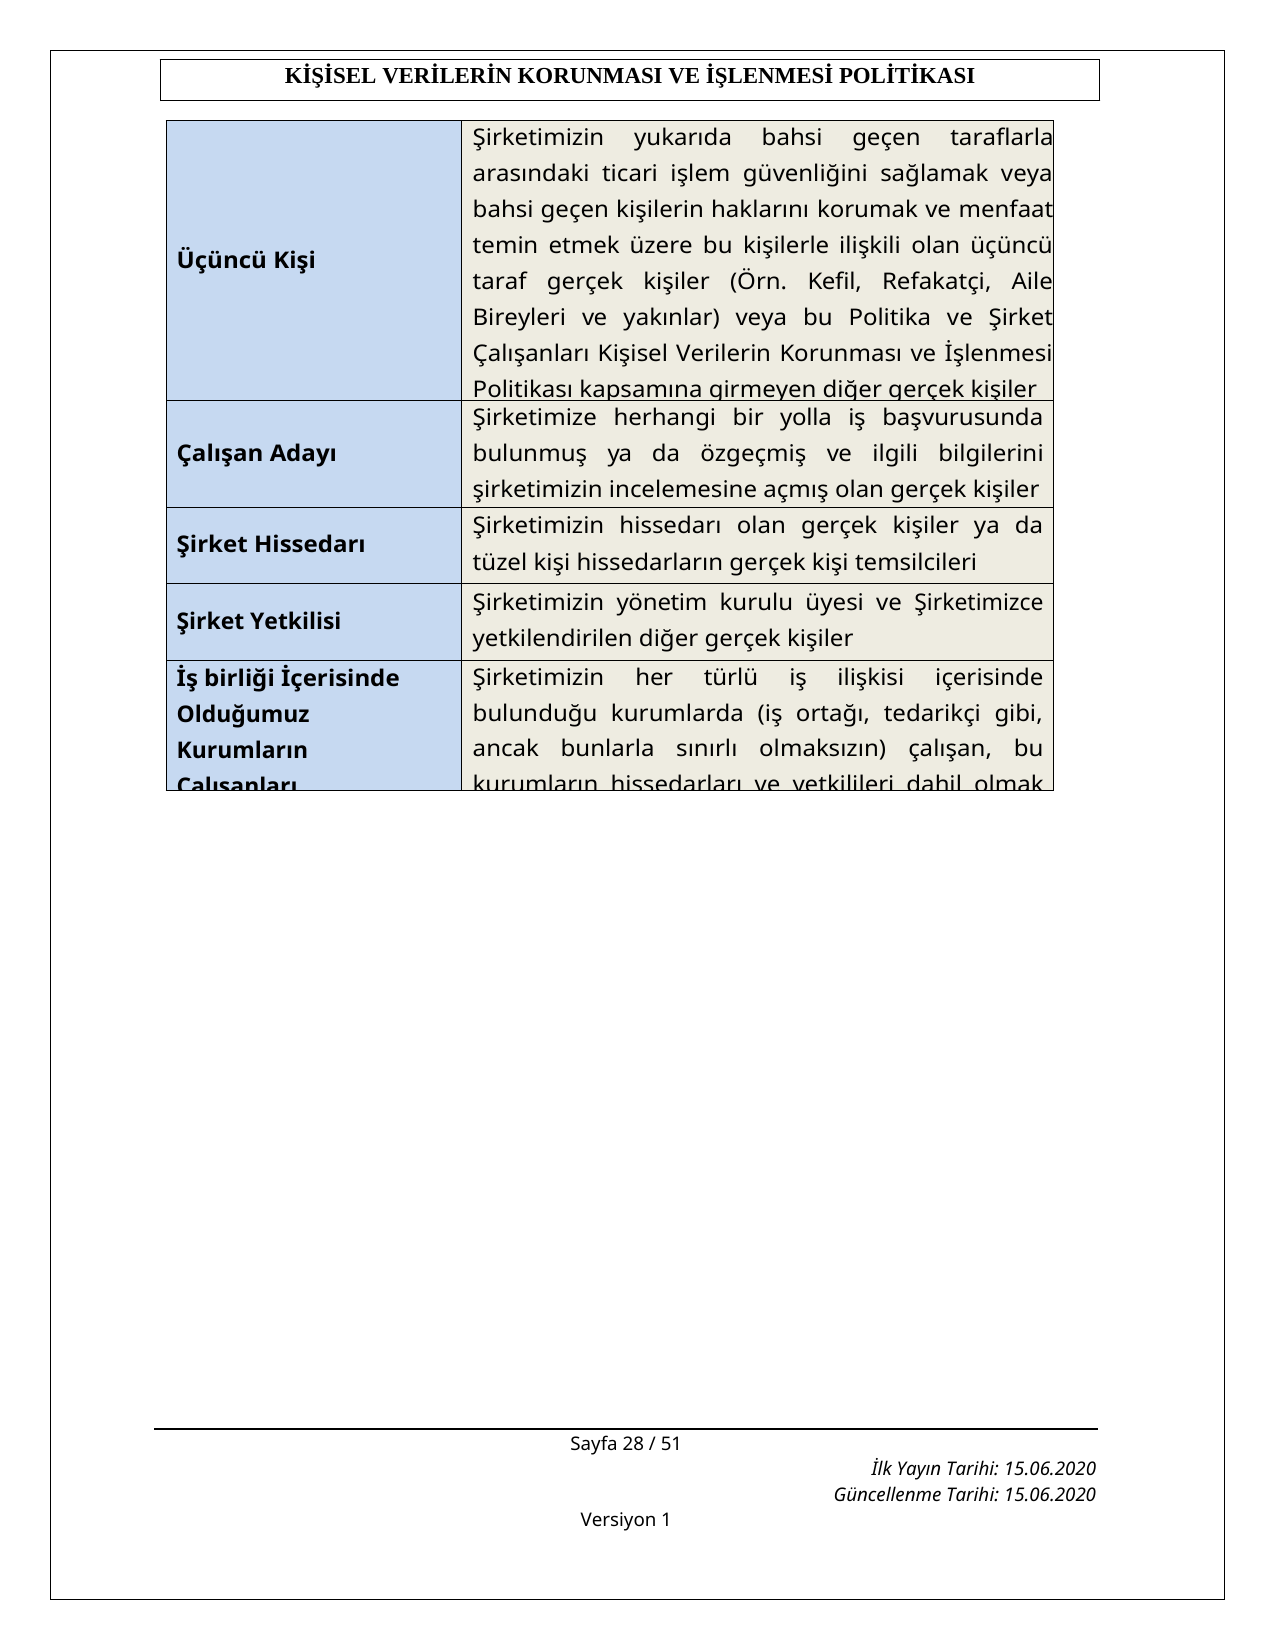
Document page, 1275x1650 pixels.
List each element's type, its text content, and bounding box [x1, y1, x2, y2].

table_cell Üçüncü Kişi [167, 121, 461, 400]
table_cell Çalışan Adayı [167, 401, 461, 506]
table_cell Şirket Yetkilisi [167, 584, 461, 660]
table_cell Şirketimizin hissedarı olan gerçek kişiler ya da tüzel kişi hissedarların gerçek kişi temsilcileri [462, 508, 1053, 583]
table_cell Şirket Hissedarı [167, 508, 461, 583]
table_cell İş birliği İçerisinde Olduğumuz Kurumların Çalışanları, Hissedarları ve Yetkilileri [167, 661, 461, 790]
table_cell Şirketimizin yönetim kurulu üyesi ve Şirketimizce yetkilendirilen diğer gerçek kişiler [462, 584, 1053, 660]
table_cell Şirketimize herhangi bir yolla iş başvurusunda bulunmuş ya da özgeçmiş ve ilgili bilgilerini şirketimizin incelemesine açmış olan gerçek kişiler [462, 401, 1053, 506]
table_cell Şirketimizin her türlü iş ilişkisi içerisinde bulunduğu kurumlarda (iş ortağı, tedarikçi gibi, ancak bunlarla sınırlı olmaksızın) çalışan, bu kurumların hissedarları ve yetkilileri dahil olmak üzere, gerçek kişiler [462, 661, 1053, 790]
table_cell Şirketimizin yukarıda bahsi geçen taraflarla arasındaki ticari işlem güvenliğini sağlamak veya bahsi geçen kişilerin haklarını korumak ve menfaat temin etmek üzere bu kişilerle ilişkili olan üçüncü taraf gerçek kişiler (Örn. Kefil, Refakatçi, Aile Bireyleri ve yakınlar) veya bu Politika ve Şirket Çalışanları Kişisel Verilerin Korunması ve İşlenmesi Politikası kapsamına girmeyen diğer gerçek kişiler [462, 121, 1053, 400]
